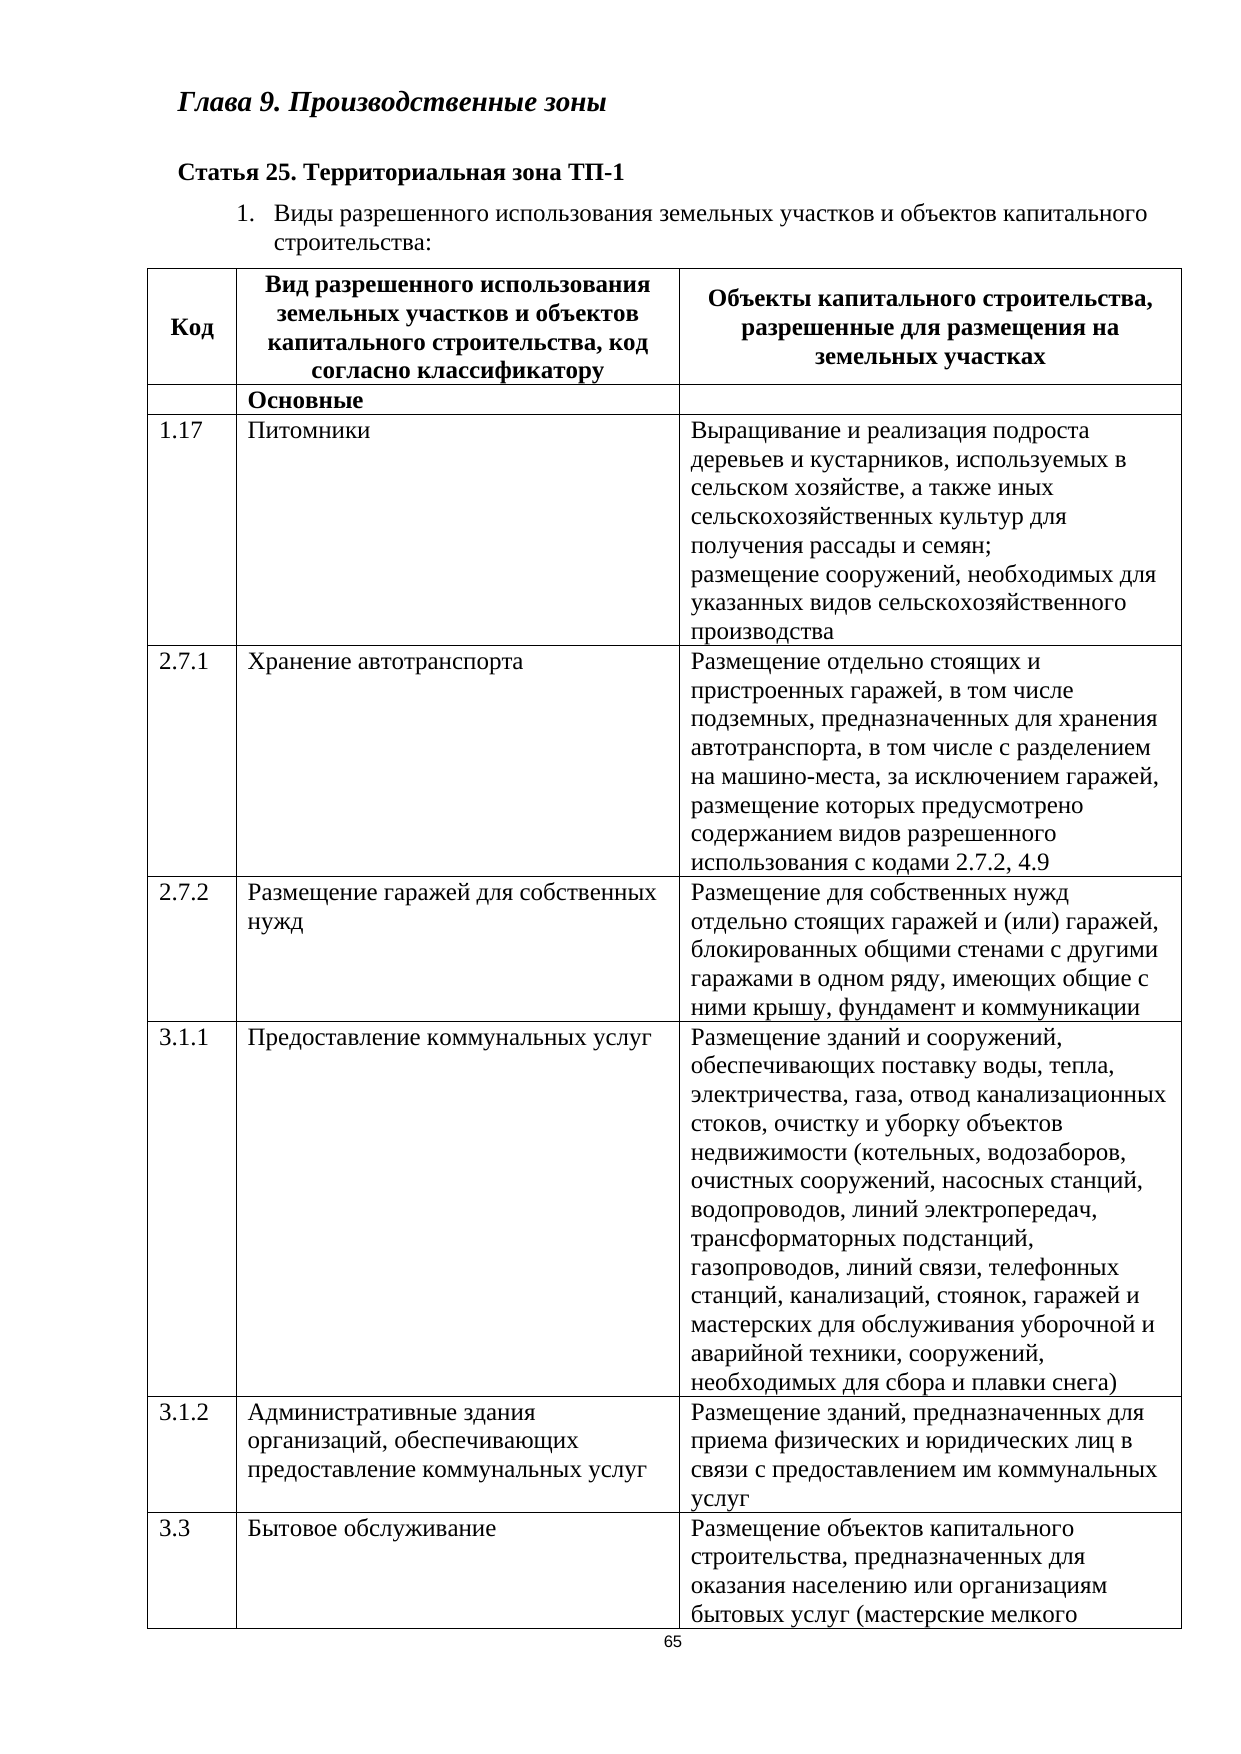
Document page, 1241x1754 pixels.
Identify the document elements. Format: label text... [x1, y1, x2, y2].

table_header Вид разрешенного использования земельных участков и объектов капитального строительства, код согласно классификатору [237, 269, 679, 384]
subtitle Статья 25. Территориальная зона ТП-1 [177, 157, 1152, 186]
table_cell Бытовое обслуживание [237, 1513, 679, 1628]
table_cell Размещение для собственных нужд отдельно стоящих гаражей и (или) гаражей, блокированных общими стенами с другими гаражами в одном ряду, имеющих общие с ними крышу, фундамент и коммуникации [680, 877, 1181, 1021]
subtitle Глава 9. Производственные зоны [177, 84, 1152, 118]
table_cell [680, 385, 1181, 414]
table_cell 2.7.2 [148, 877, 236, 1021]
table_cell Административные здания организаций, обеспечивающих предоставление коммунальных услуг [237, 1397, 679, 1512]
table_cell [148, 385, 236, 414]
table_cell 3.1.2 [148, 1397, 236, 1512]
table_cell Основные [237, 385, 679, 414]
table_header Объекты капитального строительства, разрешенные для размещения на земельных участках [680, 269, 1181, 384]
table_cell 2.7.1 [148, 646, 236, 876]
table_cell Размещение отдельно стоящих и пристроенных гаражей, в том числе подземных, предназначенных для хранения автотранспорта, в том числе с разделением на машино-места, за исключением гаражей, размещение которых предусмотрено содержанием видов разрешенного использования с кодами 2.7.2, 4.9 [680, 646, 1181, 876]
table_header Код [148, 269, 236, 384]
table_cell 3.3 [148, 1513, 236, 1628]
list Виды разрешенного использования земельных участков и объектов капитального строительства: [236, 198, 1152, 256]
table_cell Выращивание и реализация подроста деревьев и кустарников, используемых в сельском хозяйстве, а также иных сельскохозяйственных культур для получения рассады и семян; размещение сооружений, необходимых для указанных видов сельскохозяйственного производства [680, 415, 1181, 645]
table_cell 3.1.1 [148, 1022, 236, 1396]
table_cell Хранение автотранспорта [237, 646, 679, 876]
table_cell Питомники [237, 415, 679, 645]
table_cell Размещение гаражей для собственных нужд [237, 877, 679, 1021]
table_cell Размещение зданий и сооружений, обеспечивающих поставку воды, тепла, электричества, газа, отвод канализационных стоков, очистку и уборку объектов недвижимости (котельных, водозаборов, очистных сооружений, насосных станций, водопроводов, линий электропередач, трансформаторных подстанций, газопроводов, линий связи, телефонных станций, канализаций, стоянок, гаражей и мастерских для обслуживания уборочной и аварийной техники, сооружений, необходимых для сбора и плавки снега) [680, 1022, 1181, 1396]
table_cell 1.17 [148, 415, 236, 645]
table_cell Размещение зданий, предназначенных для приема физических и юридических лиц в связи с предоставлением им коммунальных услуг [680, 1397, 1181, 1512]
table_cell Предоставление коммунальных услуг [237, 1022, 679, 1396]
